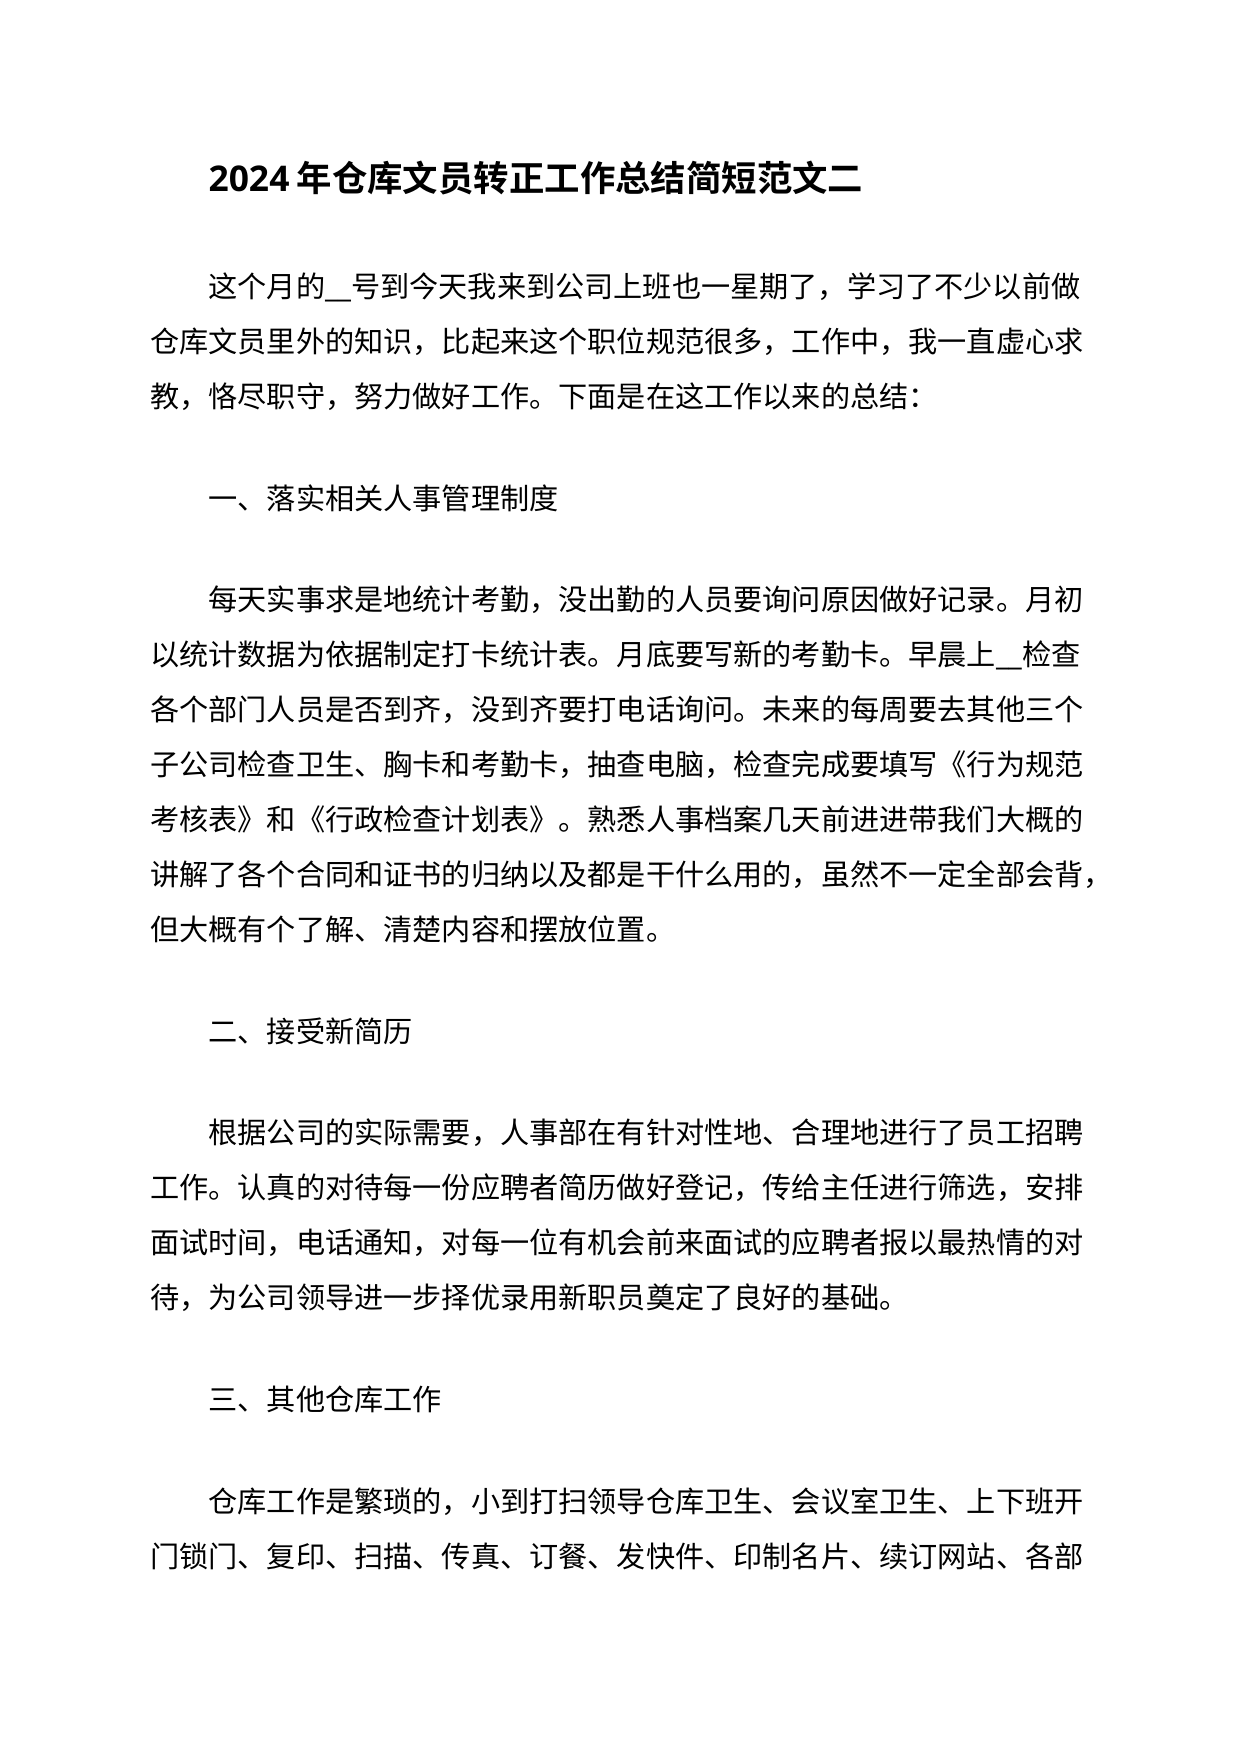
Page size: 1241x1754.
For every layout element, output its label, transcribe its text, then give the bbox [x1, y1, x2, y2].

text 二、接受新简历 [150, 1008, 1090, 1051]
text 三、其他仓库工作 [150, 1376, 1090, 1419]
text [150, 1478, 1090, 1575]
text 根据公司的实际需要，人事部在有针对性地、合理地进行了员工招聘工作。认真的对待每一份应聘者简历做好登记，传给主任进行筛选，安排面试时间，电话通知，对每一位有机会前来面试的应聘者报以最热情的对待，为公司领导进一步择优录用新职员奠定了良好的基础。 [150, 1110, 1090, 1317]
text 2024年仓库文员转正工作总结简短范文二 [150, 150, 1090, 201]
text 每天实事求是地统计考勤，没出勤的人员要询问原因做好记录。月初以统计数据为依据制定打卡统计表。月底要写新的考勤卡。早晨上__检查各个部门人员是否到齐，没到齐要打电话询问。未来的每周要去其他三个子公司检查卫生、胸卡和考勤卡，抽查电脑，检查完成要填写《行为规范考核表》和《行政检查计划表》。熟悉人事档案几天前进进带我们大概的讲解了各个合同和证书的归纳以及都是干什么用的，虽然不一定全部会背，但大概有个了解、清楚内容和摆放位置。 [150, 577, 1090, 949]
text 这个月的__号到今天我来到公司上班也一星期了，学习了不少以前做仓库文员里外的知识，比起来这个职位规范很多，工作中，我一直虚心求教，恪尽职守，努力做好工作。下面是在这工作以来的总结： [150, 263, 1090, 416]
text 一、落实相关人事管理制度 [150, 475, 1090, 517]
